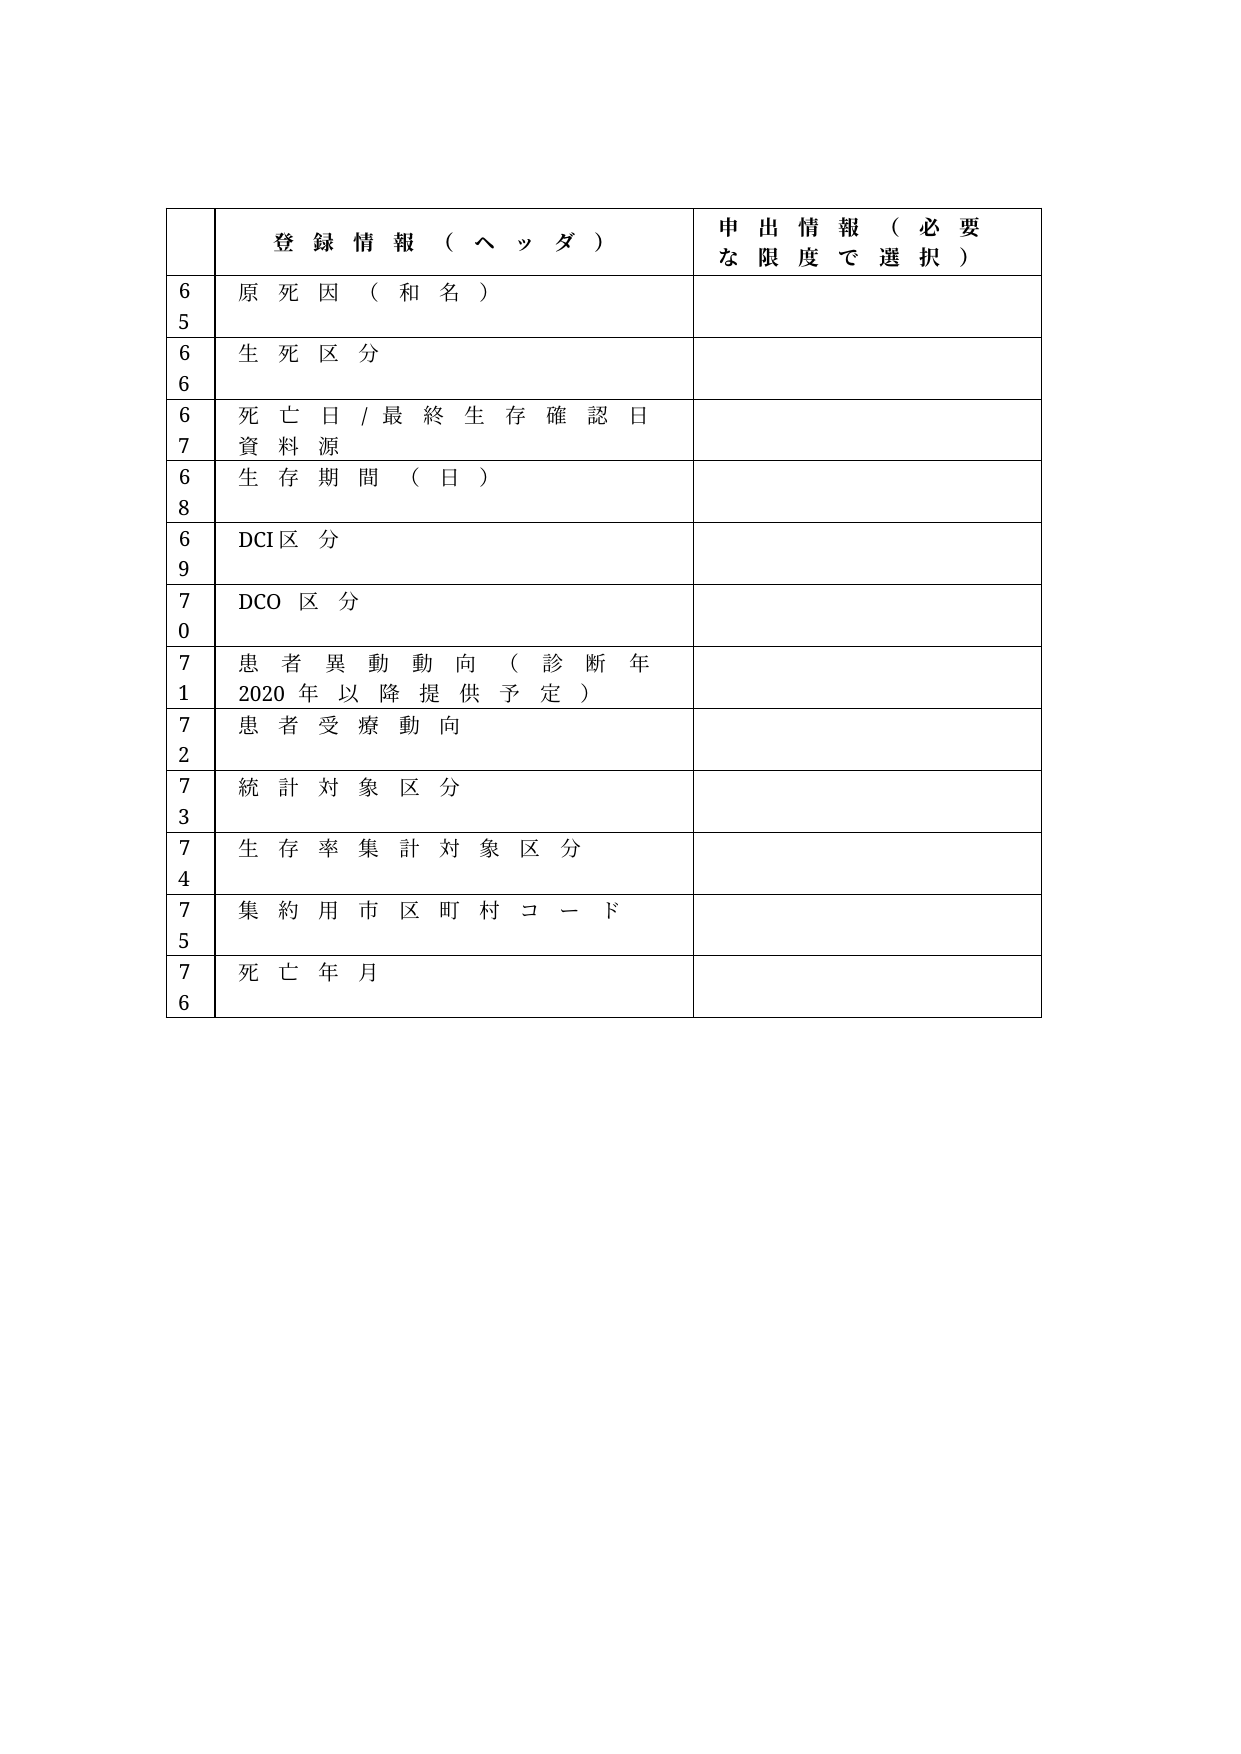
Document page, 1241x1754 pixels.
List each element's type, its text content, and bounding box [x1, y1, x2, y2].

table_cell 患者異動動向（診断年2020年以降提供予定） [216, 647, 693, 708]
table_cell [694, 585, 1041, 646]
table_cell 76 [167, 956, 214, 1017]
table_cell 69 [167, 523, 214, 584]
table_cell 統計対象区分 [216, 771, 693, 832]
table_header [167, 209, 214, 275]
table_cell 74 [167, 833, 214, 893]
table_cell [694, 400, 1041, 460]
table_cell 生存率集計対象区分 [216, 833, 693, 893]
table_cell DCO区分 [216, 585, 693, 646]
table_cell [694, 895, 1041, 955]
table_cell DCI区分 [216, 523, 693, 584]
table_cell [694, 956, 1041, 1017]
table_cell [694, 771, 1041, 832]
table_cell [694, 833, 1041, 893]
table_cell 死亡年月 [216, 956, 693, 1017]
table_cell 65 [167, 276, 214, 337]
table_cell 生存期間（日） [216, 461, 693, 522]
table_cell 75 [167, 895, 214, 955]
table_cell 67 [167, 400, 214, 460]
table_cell 66 [167, 338, 214, 398]
table_cell [694, 647, 1041, 708]
table_cell 生死区分 [216, 338, 693, 398]
table_header 申出情報（必要な限度で選択） [694, 209, 1041, 275]
table_cell 72 [167, 709, 214, 770]
table_cell [694, 338, 1041, 398]
table_cell 原死因（和名） [216, 276, 693, 337]
table_cell [694, 461, 1041, 522]
table_cell [694, 709, 1041, 770]
table_cell [694, 523, 1041, 584]
table_cell 集約用市区町村コード [216, 895, 693, 955]
table_cell 死亡日/最終生存確認日資料源 [216, 400, 693, 460]
table_cell 患者受療動向 [216, 709, 693, 770]
table_cell 71 [167, 647, 214, 708]
table_cell 73 [167, 771, 214, 832]
table_cell 68 [167, 461, 214, 522]
table_header 登録情報（ヘッダ） [216, 209, 693, 275]
table_cell [694, 276, 1041, 337]
table_cell 70 [167, 585, 214, 646]
